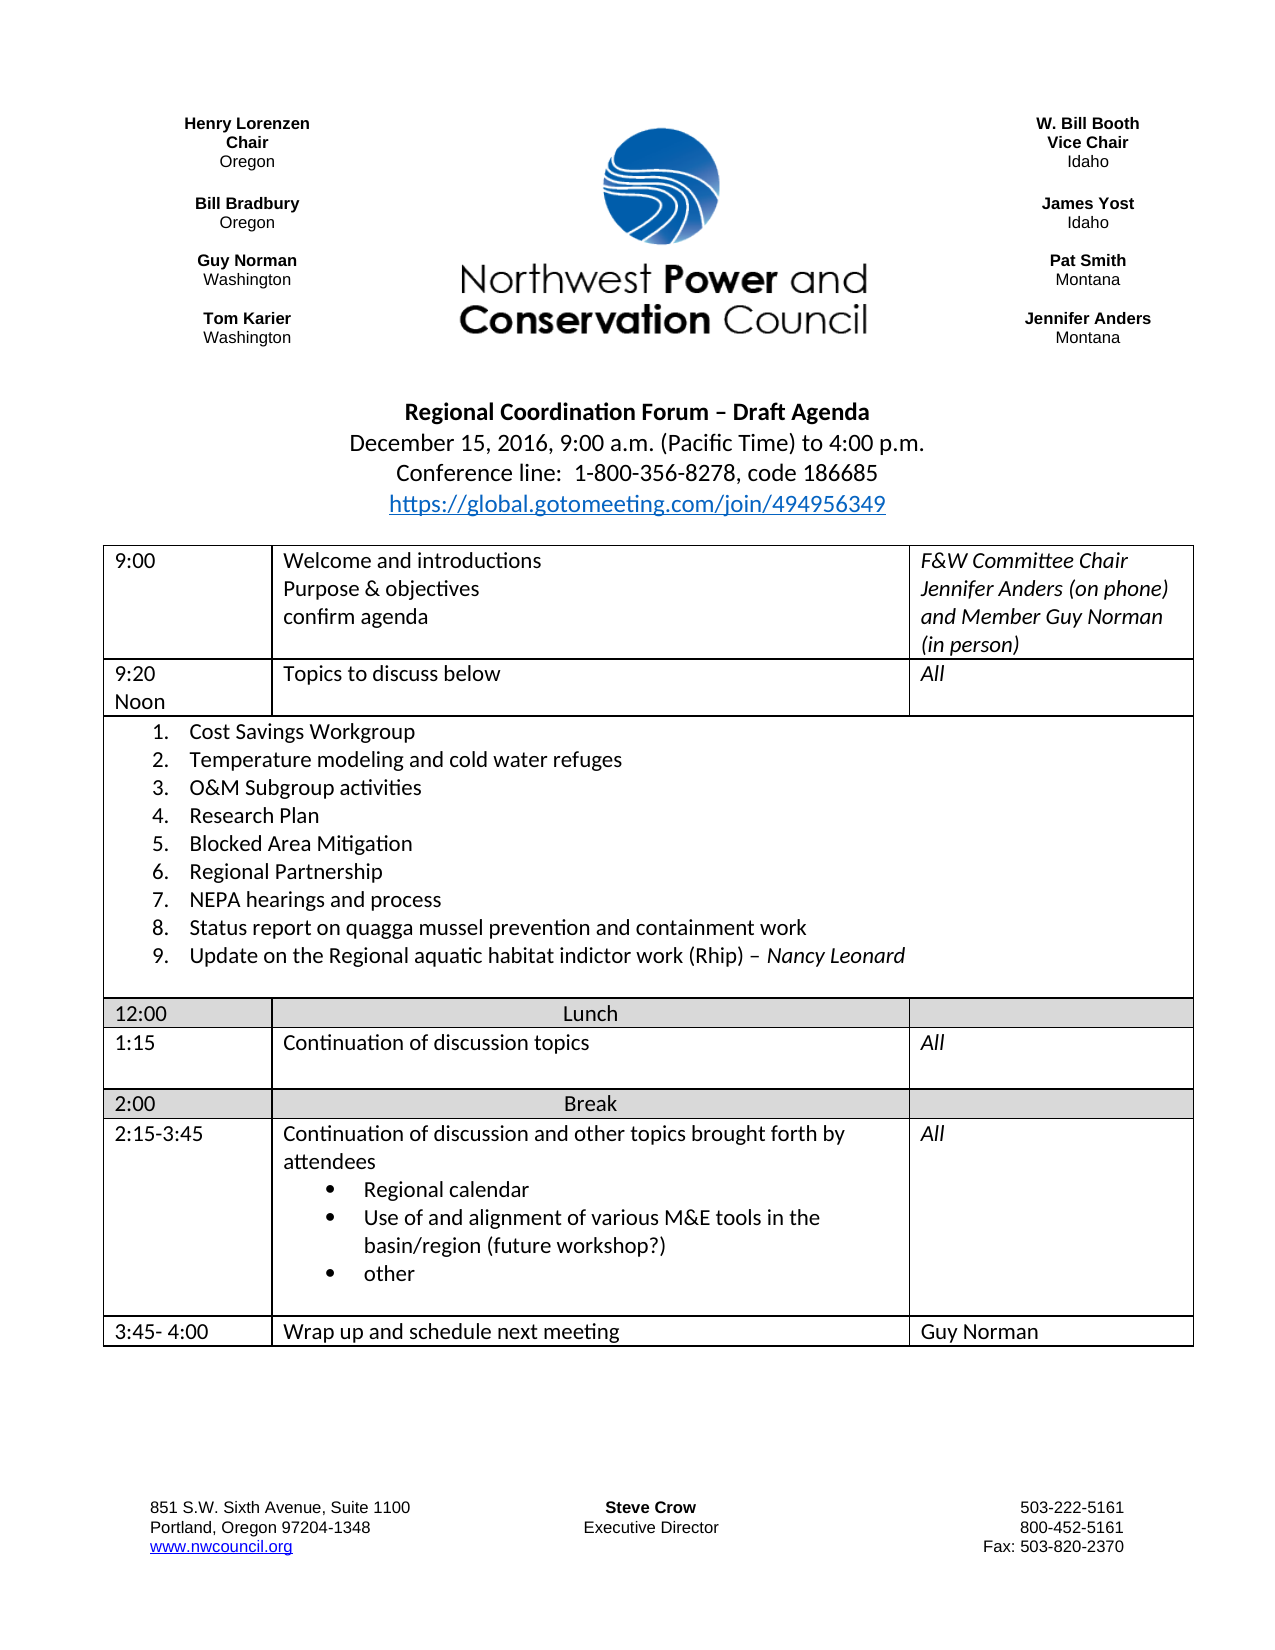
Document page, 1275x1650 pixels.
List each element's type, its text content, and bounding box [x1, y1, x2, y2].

table_cell Guy Norman [910, 1317, 1193, 1345]
table_cell 2:15-3:45 [104, 1119, 271, 1315]
table_cell [910, 999, 1193, 1027]
table_cell 9:20 Noon [104, 660, 271, 715]
table_cell Cost Savings Workgroup Temperature modeling and cold water refuges O&M Subgroup activities Research Plan Blocked Area Mitigation Regional Partnership NEPA hearings and process Status report on quagga mussel prevention and containment work Update on the Regional aquatic habitat indictor work (Rhip) – Nancy Leonard [104, 717, 1193, 997]
table_cell All [910, 660, 1193, 715]
table_cell Bill Bradbury Oregon Guy Norman Washington Tom Karier Washington [124, 173, 370, 367]
table_cell All [910, 1119, 1193, 1315]
text Regional Coordination Forum – Draft Agenda [150, 396, 1125, 427]
table_header F&W Committee Chair Jennifer Anders (on phone) and Member Guy Norman (in person) [910, 546, 1193, 658]
table_cell Topics to discuss below [273, 660, 909, 715]
picture [444, 114, 881, 347]
table_header W. Bill Booth Vice Chair Idaho [965, 113, 1211, 173]
table_cell 12:00 [104, 999, 271, 1027]
text https://global.gotomeeting.com/join/494956349 [150, 488, 1125, 518]
text Conference line: 1-800-356-8278, code 186685 [150, 457, 1125, 488]
table_header Henry Lorenzen Chair Oregon [124, 113, 370, 173]
table_cell Continuation of discussion topics [273, 1028, 909, 1088]
table_cell 2:00 [104, 1090, 271, 1118]
table_cell Continuation of discussion and other topics brought forth by attendees Regional calendar Use of and alignment of various M&E tools in the basin/region (future workshop?) other [273, 1119, 909, 1315]
table_header Welcome and introductions Purpose & objectives confirm agenda [273, 546, 909, 658]
table_cell 1:15 [104, 1028, 271, 1088]
table_cell 3:45- 4:00 [104, 1317, 271, 1345]
table_cell [910, 1090, 1193, 1118]
table_cell Break [273, 1090, 909, 1118]
table_header 9:00 [104, 546, 271, 658]
table_header [370, 113, 964, 367]
table_cell Lunch [273, 999, 909, 1027]
text December 15, 2016, 9:00 a.m. (Pacific Time) to 4:00 p.m. [150, 427, 1125, 457]
table_cell All [910, 1028, 1193, 1088]
table_cell James Yost Idaho Pat Smith Montana Jennifer Anders Montana [965, 173, 1211, 367]
table_cell Wrap up and schedule next meeting [273, 1317, 909, 1345]
